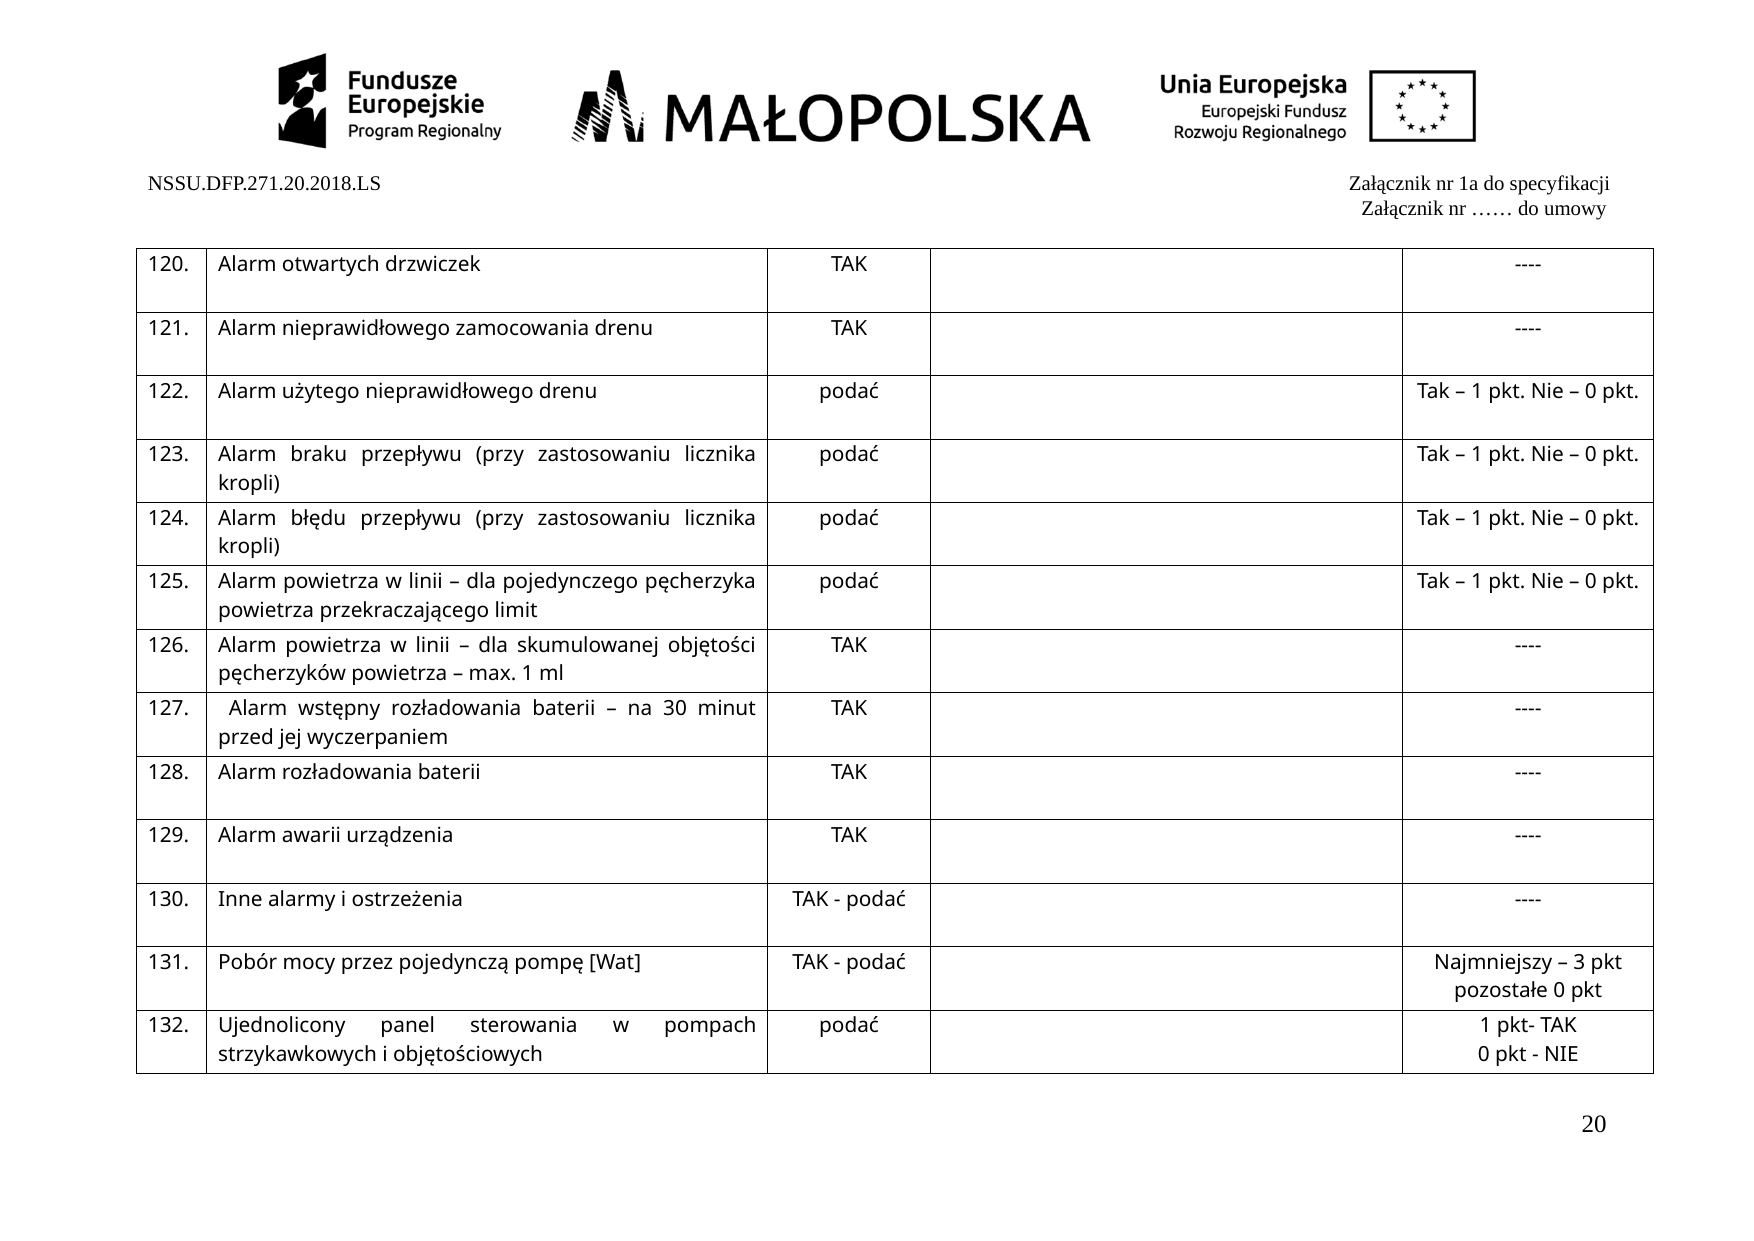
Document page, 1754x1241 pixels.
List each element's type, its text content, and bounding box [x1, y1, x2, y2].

table_cell podać [768, 376, 930, 438]
table_cell TAK [768, 820, 930, 883]
table_cell [931, 376, 1402, 438]
table_cell [137, 313, 206, 375]
table_cell Alarm rozładowania baterii [207, 757, 767, 819]
table_cell [931, 503, 1402, 565]
table_cell Ujednolicony panel sterowania w pompach strzykawkowych i objętościowych [207, 1011, 767, 1073]
table_cell TAK [768, 313, 930, 375]
table_cell Tak – 1 pkt. Nie – 0 pkt. [1403, 376, 1653, 438]
table_cell TAK [768, 249, 930, 312]
table_cell Alarm otwartych drzwiczek [207, 249, 767, 312]
table_cell podać [768, 503, 930, 565]
table_cell Alarm powietrza w linii – dla skumulowanej objętości pęcherzyków powietrza – max. 1 ml [207, 630, 767, 692]
table_cell [931, 884, 1402, 946]
table_cell [931, 693, 1402, 756]
table_cell Alarm powietrza w linii – dla pojedynczego pęcherzyka powietrza przekraczającego limit [207, 566, 767, 629]
table_cell Alarm wstępny rozładowania baterii – na 30 minut przed jej wyczerpaniem [207, 693, 767, 756]
table_cell [931, 1011, 1402, 1073]
table_cell 1 pkt- TAK 0 pkt - NIE [1403, 1011, 1653, 1073]
table_cell [137, 884, 206, 946]
table_cell [137, 820, 206, 883]
table_cell ---- [1403, 884, 1653, 946]
table_cell Najmniejszy – 3 pkt pozostałe 0 pkt [1403, 947, 1653, 1009]
table_cell [931, 820, 1402, 883]
table_cell ---- [1403, 757, 1653, 819]
table_cell [137, 757, 206, 819]
table_cell Tak – 1 pkt. Nie – 0 pkt. [1403, 503, 1653, 565]
table_cell [931, 249, 1402, 312]
table_cell Inne alarmy i ostrzeżenia [207, 884, 767, 946]
table_cell Tak – 1 pkt. Nie – 0 pkt. [1403, 566, 1653, 629]
table_cell TAK - podać [768, 884, 930, 946]
picture [255, 29, 1499, 172]
table_cell [931, 440, 1402, 502]
table_cell [931, 630, 1402, 692]
table_cell TAK [768, 630, 930, 692]
table_cell [137, 566, 206, 629]
table_cell [931, 947, 1402, 1009]
table_cell Pobór mocy przez pojedynczą pompę [Wat] [207, 947, 767, 1009]
table_cell Alarm użytego nieprawidłowego drenu [207, 376, 767, 438]
table_cell Tak – 1 pkt. Nie – 0 pkt. [1403, 440, 1653, 502]
table_cell [137, 249, 206, 312]
table_cell podać [768, 566, 930, 629]
table_cell [931, 313, 1402, 375]
table_cell ---- [1403, 820, 1653, 883]
table_cell ---- [1403, 630, 1653, 692]
table_cell [137, 630, 206, 692]
table_cell ---- [1403, 693, 1653, 756]
table_cell [137, 376, 206, 438]
table_cell Alarm błędu przepływu (przy zastosowaniu licznika kropli) [207, 503, 767, 565]
table_cell Alarm braku przepływu (przy zastosowaniu licznika kropli) [207, 440, 767, 502]
table_cell [137, 503, 206, 565]
table_cell [137, 693, 206, 756]
table_cell [137, 1011, 206, 1073]
table_cell [931, 566, 1402, 629]
table_cell Alarm nieprawidłowego zamocowania drenu [207, 313, 767, 375]
table_cell [137, 947, 206, 1009]
table_cell Alarm awarii urządzenia [207, 820, 767, 883]
table_cell TAK [768, 693, 930, 756]
table_cell TAK - podać [768, 947, 930, 1009]
table_cell [931, 757, 1402, 819]
table_cell TAK [768, 757, 930, 819]
table_cell ---- [1403, 249, 1653, 312]
table_cell [137, 440, 206, 502]
table_cell podać [768, 440, 930, 502]
table_cell ---- [1403, 313, 1653, 375]
table_cell podać [768, 1011, 930, 1073]
